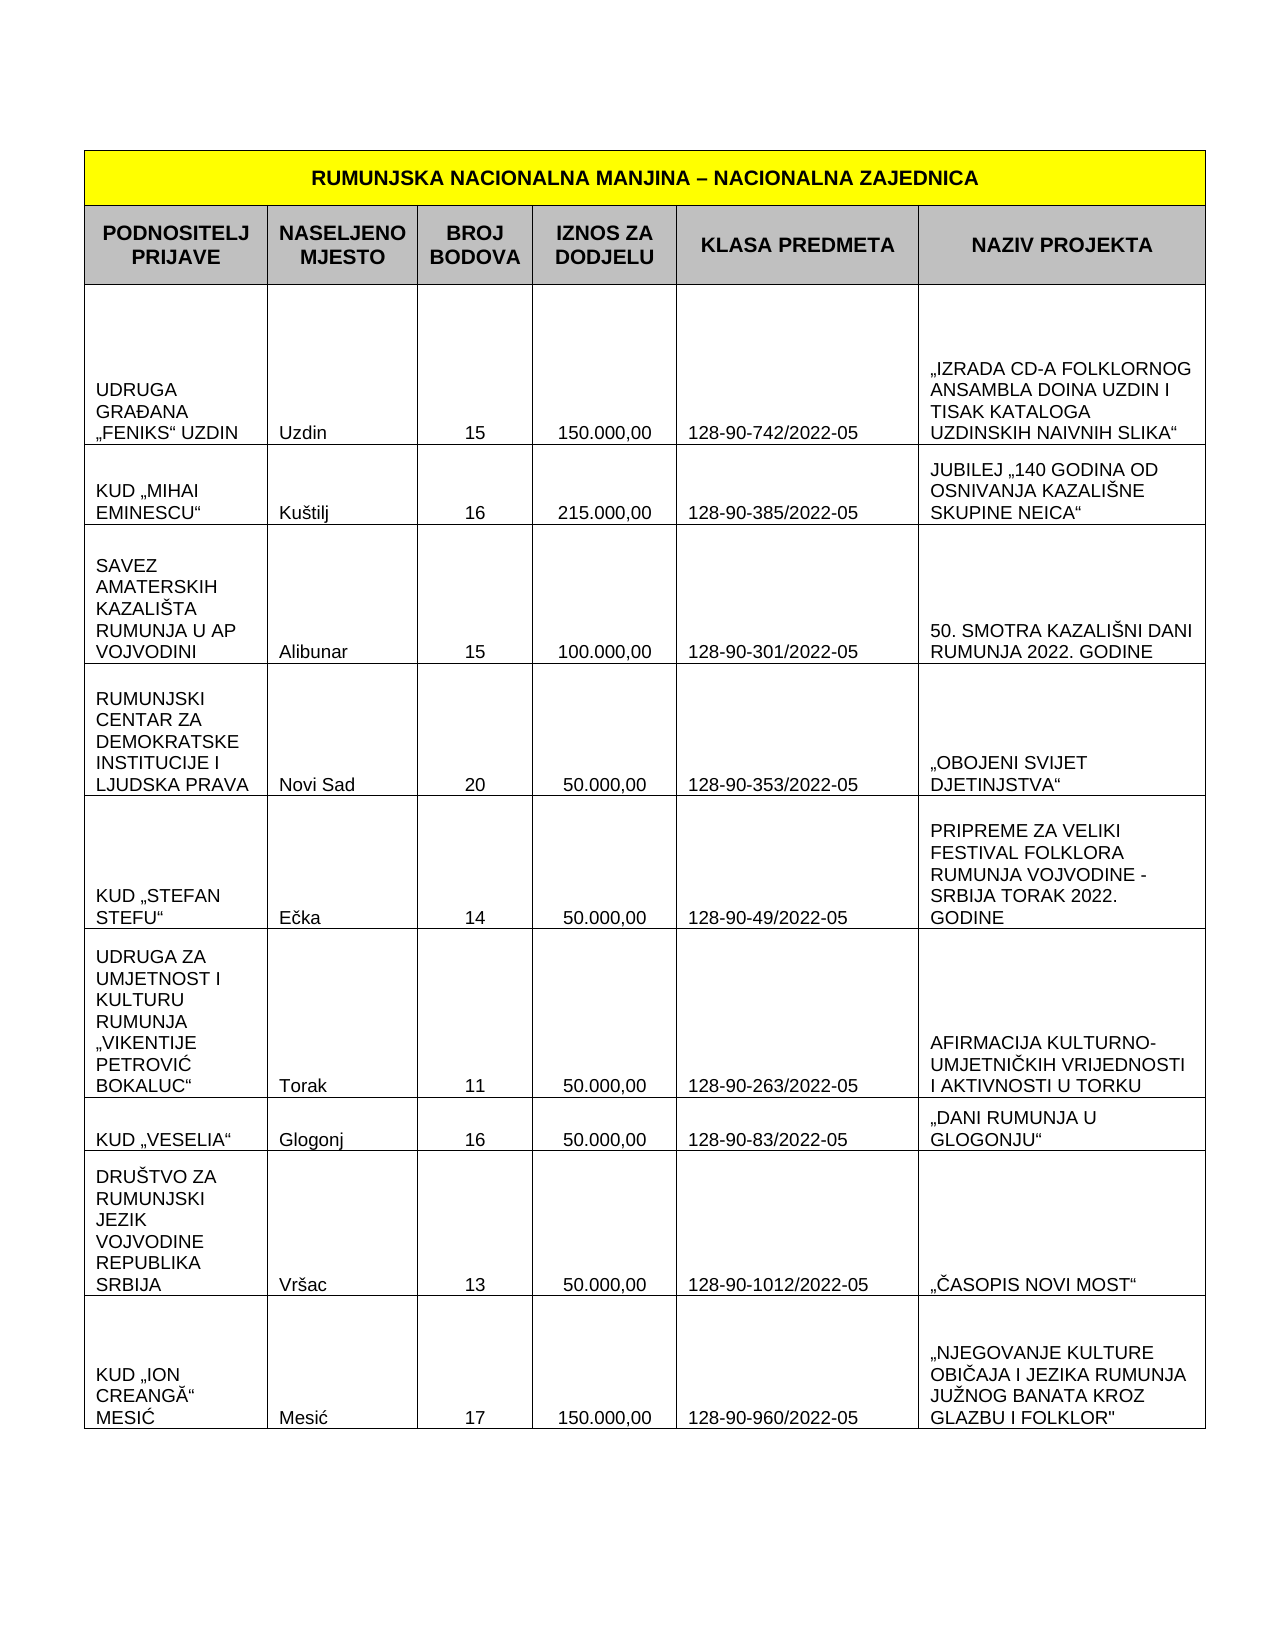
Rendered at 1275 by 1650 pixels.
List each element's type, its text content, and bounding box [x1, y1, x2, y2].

table_cell 50.000,00 [533, 1098, 676, 1150]
table_cell UDRUGA ZA UMJETNOST I KULTURU RUMUNJA „VIKENTIJE PETROVIĆ BOKALUC“ [85, 929, 267, 1097]
table_cell 128-90-960/2022-05 [677, 1296, 918, 1428]
table_cell 50.000,00 [533, 929, 676, 1097]
table_cell 128-90-83/2022-05 [677, 1098, 918, 1150]
table_cell Alibunar [268, 525, 417, 662]
table_cell 128-90-301/2022-05 [677, 525, 918, 662]
table_cell KUD „VESELIA“ [85, 1098, 267, 1150]
table_cell KUD „MIHAI EMINESCU“ [85, 445, 267, 523]
table_cell 13 [418, 1151, 532, 1295]
table_cell 15 [418, 285, 532, 444]
table_cell „IZRADA CD-A FOLKLORNOG ANSAMBLA DOINA UZDIN I TISAK KATALOGA UZDINSKIH NAIVNIH SLIKA“ [919, 285, 1205, 444]
table_cell NAZIV PROJEKTA [919, 206, 1205, 284]
table_cell Mesić [268, 1296, 417, 1428]
table_cell „ČASOPIS NOVI MOST“ [919, 1151, 1205, 1295]
table_header RUMUNJSKA NACIONALNA MANJINA – NACIONALNA ZAJEDNICA [85, 151, 1205, 205]
table_cell RUMUNJSKI CENTAR ZA DEMOKRATSKE INSTITUCIJE I LJUDSKA PRAVA [85, 664, 267, 795]
table_cell Torak [268, 929, 417, 1097]
table_cell Glogonj [268, 1098, 417, 1150]
table_cell 14 [418, 796, 532, 928]
table_cell Novi Sad [268, 664, 417, 795]
table_cell 128-90-1012/2022-05 [677, 1151, 918, 1295]
table_cell 16 [418, 1098, 532, 1150]
table_cell AFIRMACIJA KULTURNO-UMJETNIČKIH VRIJEDNOSTI I AKTIVNOSTI U TORKU [919, 929, 1205, 1097]
table_cell 128-90-263/2022-05 [677, 929, 918, 1097]
table_cell 16 [418, 445, 532, 523]
table_cell PODNOSITELJ PRIJAVE [85, 206, 267, 284]
table_cell 17 [418, 1296, 532, 1428]
table_cell KUD „STEFAN STEFU“ [85, 796, 267, 928]
table_cell BROJ BODOVA [418, 206, 532, 284]
table_cell Kuštilj [268, 445, 417, 523]
table_cell 128-90-742/2022-05 [677, 285, 918, 444]
table_cell „NJEGOVANJE KULTURE OBIČAJA I JEZIKA RUMUNJA JUŽNOG BANATA KROZ GLAZBU I FOLKLOR" [919, 1296, 1205, 1428]
table_cell SAVEZ AMATERSKIH KAZALIŠTA RUMUNJA U AP VOJVODINI [85, 525, 267, 662]
table_cell 215.000,00 [533, 445, 676, 523]
table_cell 50.000,00 [533, 796, 676, 928]
table_cell 100.000,00 [533, 525, 676, 662]
table_cell PRIPREME ZA VELIKI FESTIVAL FOLKLORA RUMUNJA VOJVODINE - SRBIJA TORAK 2022. GODINE [919, 796, 1205, 928]
table_cell KUD „ION CREANGĂ“ MESIĆ [85, 1296, 267, 1428]
table_cell UDRUGA GRAĐANA „FENIKS“ UZDIN [85, 285, 267, 444]
table_cell Vršac [268, 1151, 417, 1295]
table_cell KLASA PREDMETA [677, 206, 918, 284]
table_cell 150.000,00 [533, 285, 676, 444]
table_cell DRUŠTVO ZA RUMUNJSKI JEZIK VOJVODINE REPUBLIKA SRBIJA [85, 1151, 267, 1295]
table_cell 15 [418, 525, 532, 662]
table_cell 128-90-49/2022-05 [677, 796, 918, 928]
table_cell 20 [418, 664, 532, 795]
table_cell 50.000,00 [533, 1151, 676, 1295]
table_cell „DANI RUMUNJA U GLOGONJU“ [919, 1098, 1205, 1150]
table_cell 50. SMOTRA KAZALIŠNI DANI RUMUNJA 2022. GODINE [919, 525, 1205, 662]
table_cell 128-90-353/2022-05 [677, 664, 918, 795]
table_cell IZNOS ZA DODJELU [533, 206, 676, 284]
table_cell 50.000,00 [533, 664, 676, 795]
table_cell Ečka [268, 796, 417, 928]
table_cell 150.000,00 [533, 1296, 676, 1428]
table_cell NASELJENO MJESTO [268, 206, 417, 284]
table_cell 128-90-385/2022-05 [677, 445, 918, 523]
table_cell „OBOJENI SVIJET DJETINJSTVA“ [919, 664, 1205, 795]
table_cell Uzdin [268, 285, 417, 444]
table_cell JUBILEJ „140 GODINA OD OSNIVANJA KAZALIŠNE SKUPINE NEICA“ [919, 445, 1205, 523]
table_cell 11 [418, 929, 532, 1097]
